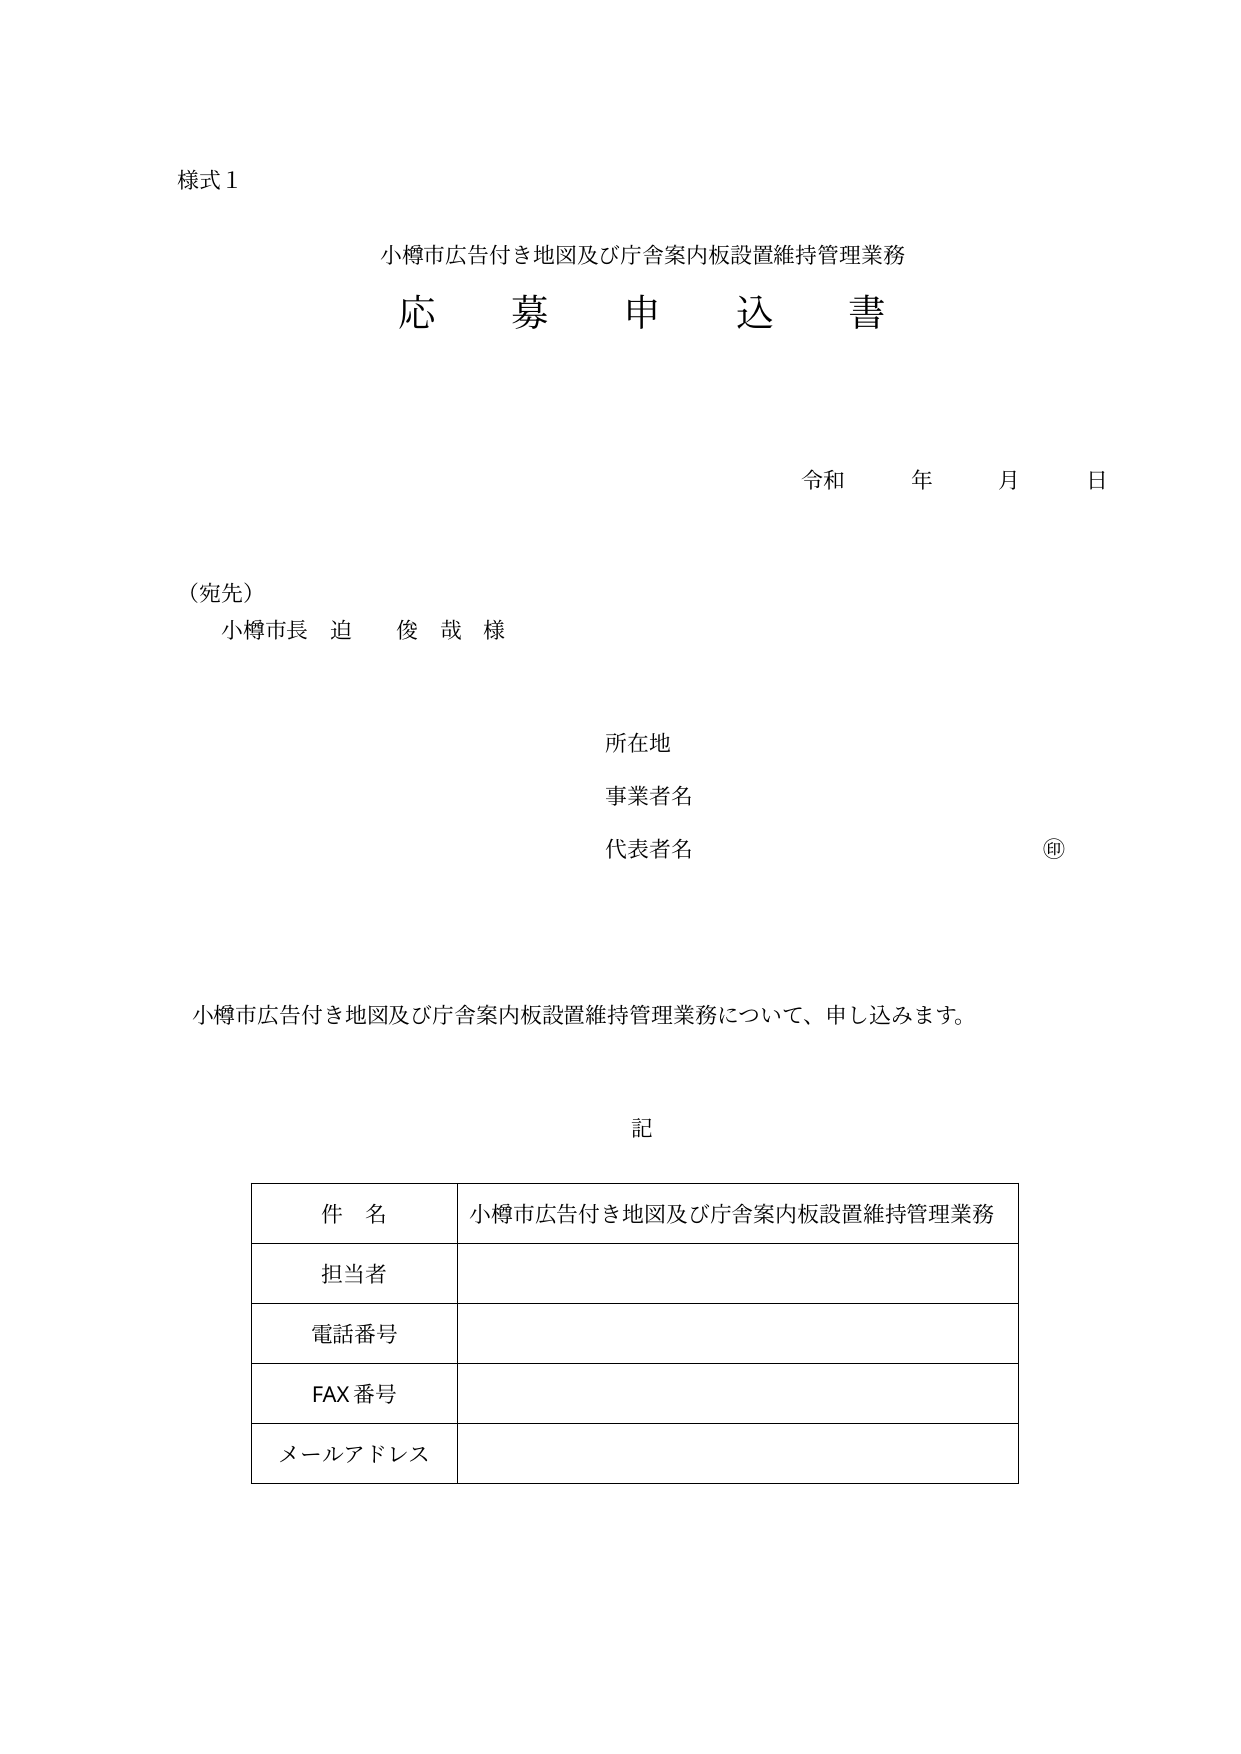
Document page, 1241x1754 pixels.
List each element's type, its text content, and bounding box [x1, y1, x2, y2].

table_cell [458, 1244, 1018, 1303]
text （宛先） [177, 573, 1107, 611]
table_cell [458, 1424, 1018, 1483]
table_cell [458, 1304, 1018, 1363]
text 令和 年 月 日 [177, 461, 1107, 498]
subtitle 記 [177, 1108, 1107, 1145]
table_cell メールアドレス [252, 1424, 457, 1483]
text 小樽市広告付き地図及び庁舎案内板設置維持管理業務 [177, 236, 1107, 273]
text 応 募 申 込 書 [177, 273, 1107, 348]
text 所在地 [605, 723, 1107, 761]
table_cell 担当者 [252, 1244, 457, 1303]
text 小樽市長 迫 俊 哉 様 [177, 611, 1107, 648]
text 様式１ [177, 161, 1107, 198]
table_cell [458, 1364, 1018, 1423]
table_header 小樽市広告付き地図及び庁舎案内板設置維持管理業務 [458, 1184, 1018, 1243]
table_cell 電話番号 [252, 1304, 457, 1363]
text 小樽市広告付き地図及び庁舎案内板設置維持管理業務について、申し込みます。 [177, 995, 1107, 1033]
text 代表者名 ㊞ [605, 829, 1107, 867]
table_header 件 名 [252, 1184, 457, 1243]
table_cell FAX番号 [252, 1364, 457, 1423]
text 事業者名 [605, 776, 1107, 814]
